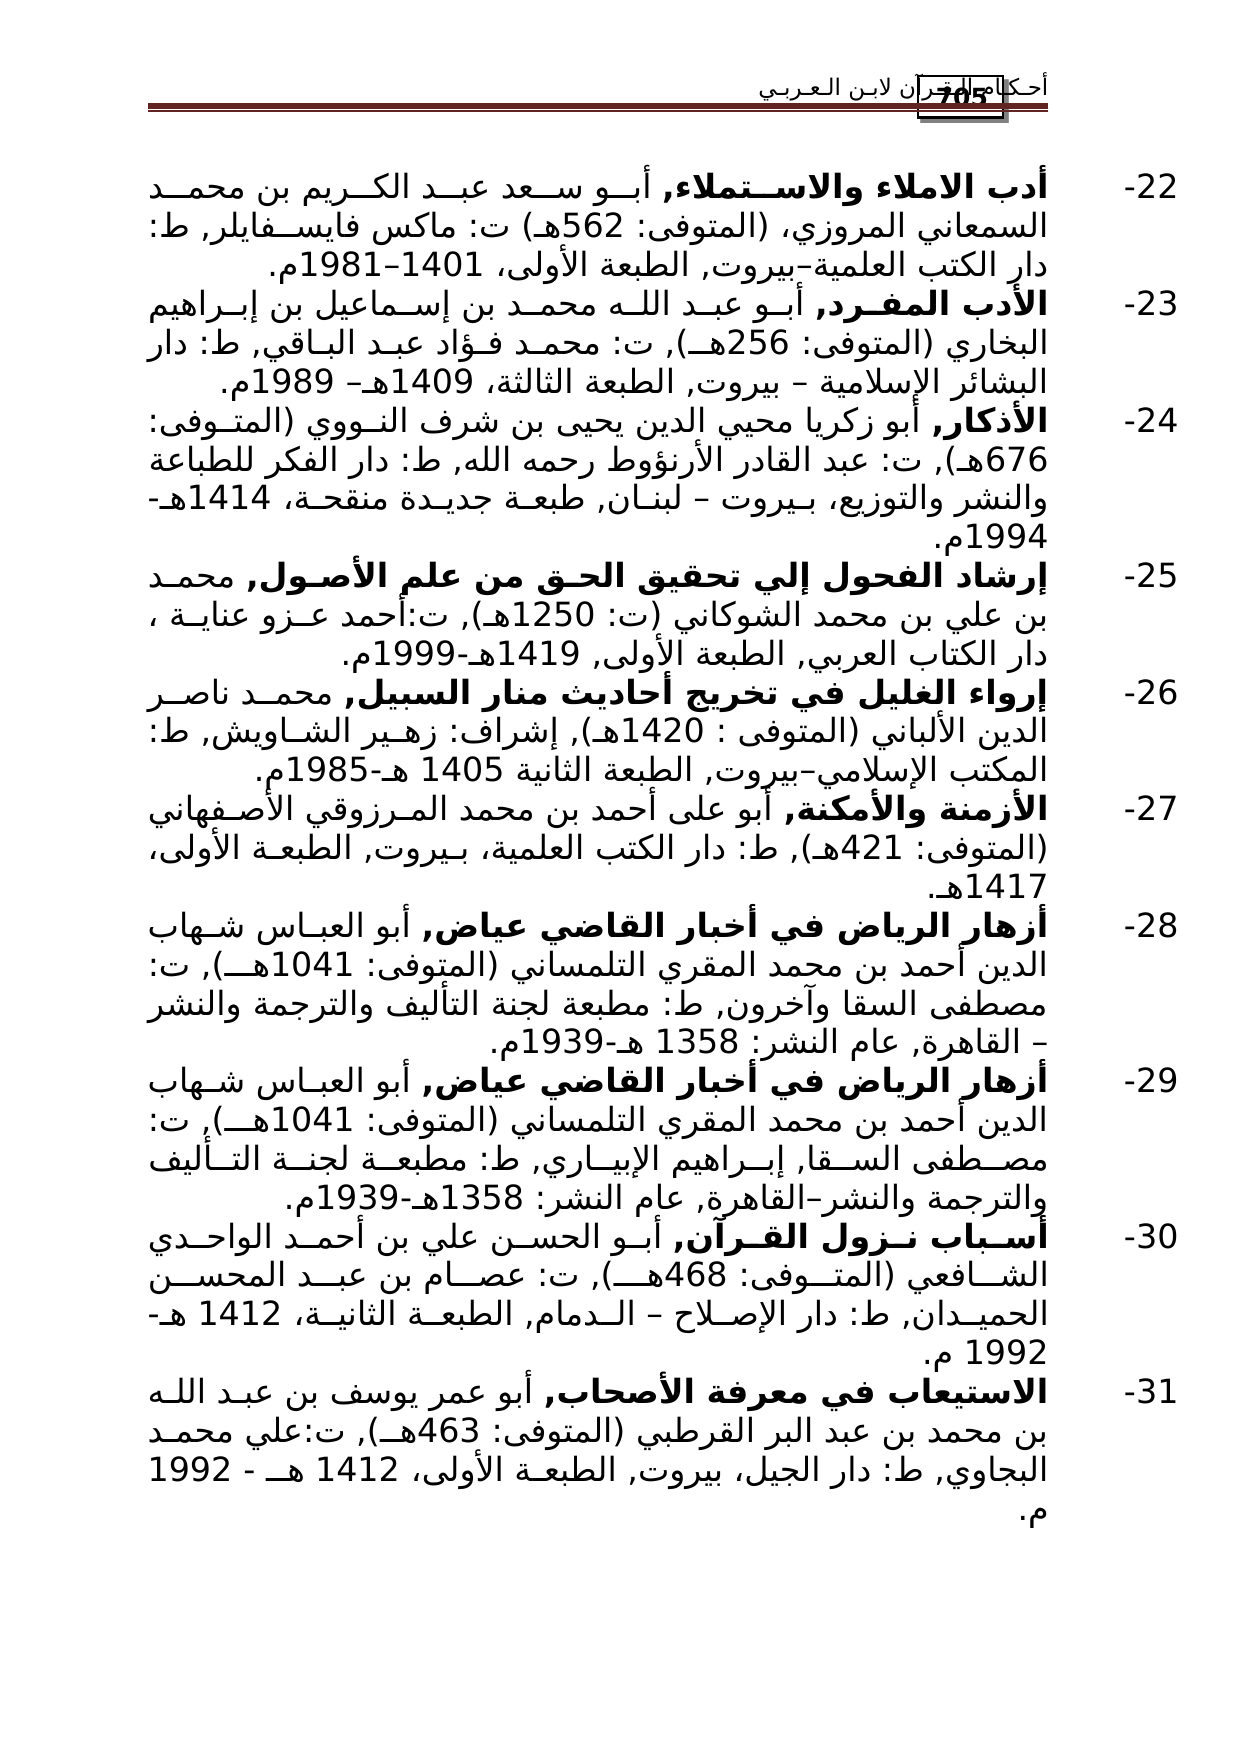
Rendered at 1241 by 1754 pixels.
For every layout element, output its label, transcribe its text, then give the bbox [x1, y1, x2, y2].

list أدب الاملاء والاستملاء, أبو سعد عبد الكريم بن محمد السمعاني المروزي، (المتوفى: 562هـ) ت: ماكس فايسفايلر, ط: دار الكتب العلمية–بيروت, الطبعة الأولى، 1401–1981م. [148, 168, 1124, 284]
list أسباب نزول القرآن, أبو الحسن علي بن أحمد الواحدي الشافعي (المتوفى: 468هـ), ت: عصام بن عبد المحسن الحميدان, ط: دار الإصلاح – الدمام, الطبعة الثانية، 1412 هـ-1992 م. [148, 1217, 1124, 1372]
list الأدب المفرد, أبو عبد الله محمد بن إسماعيل بن إبراهيم البخاري (المتوفى: 256هـ), ت: محمد فؤاد عبد الباقي, ط: دار البشائر الإسلامية – بيروت, الطبعة الثالثة، 1409هـ– 1989م. [148, 284, 1124, 401]
list أزهار الرياض في أخبار القاضي عياض, أبو العباس شهاب الدين أحمد بن محمد المقري التلمساني (المتوفى: 1041هـ), ت: مصطفى السقا وآخرون, ط: مطبعة لجنة التأليف والترجمة والنشر – القاهرة, عام النشر: 1358 هـ-1939م. [148, 906, 1124, 1062]
list الاستيعاب في معرفة الأصحاب, أبو عمر يوسف بن عبد الله بن محمد بن عبد البر القرطبي (المتوفى: 463هـ), ت:علي محمد البجاوي, ط: دار الجيل، بيروت, الطبعة الأولى، 1412 هـ - 1992 م. [148, 1372, 1124, 1528]
list الأزمنة والأمكنة, أبو على أحمد بن محمد المرزوقي الأصفهاني (المتوفى: 421هـ), ط: دار الكتب العلمية، بيروت, الطبعة الأولى، 1417هـ. [148, 790, 1124, 906]
list الأذكار, أبو زكريا محيي الدين يحيى بن شرف النووي (المتوفى: 676هـ), ت: عبد القادر الأرنؤوط رحمه الله, ط: دار الفكر للطباعة والنشر والتوزيع، بيروت – لبنان, طبعة جديدة منقحة، 1414هـ-1994م. [148, 401, 1124, 557]
list أزهار الرياض في أخبار القاضي عياض, أبو العباس شهاب الدين أحمد بن محمد المقري التلمساني (المتوفى: 1041هـ), ت: مصطفى السقا, إبراهيم الإبياري, ط: مطبعة لجنة التأليف والترجمة والنشر–القاهرة, عام النشر: 1358هـ-1939م. [148, 1062, 1124, 1217]
list إرواء الغليل في تخريج أحاديث منار السبيل, محمد ناصر الدين الألباني (المتوفى : 1420هـ), إشراف: زهير الشاويش, ط: المكتب الإسلامي–بيروت, الطبعة الثانية 1405 هـ-1985م. [148, 673, 1124, 790]
list إرشاد الفحول إلي تحقيق الحق من علم الأصول, محمد بن علي بن محمد الشوكاني (ت: 1250هـ), ت:أحمد عزو عناية ، دار الكتاب العربي, الطبعة الأولى, 1419هـ-1999م. [148, 557, 1124, 673]
